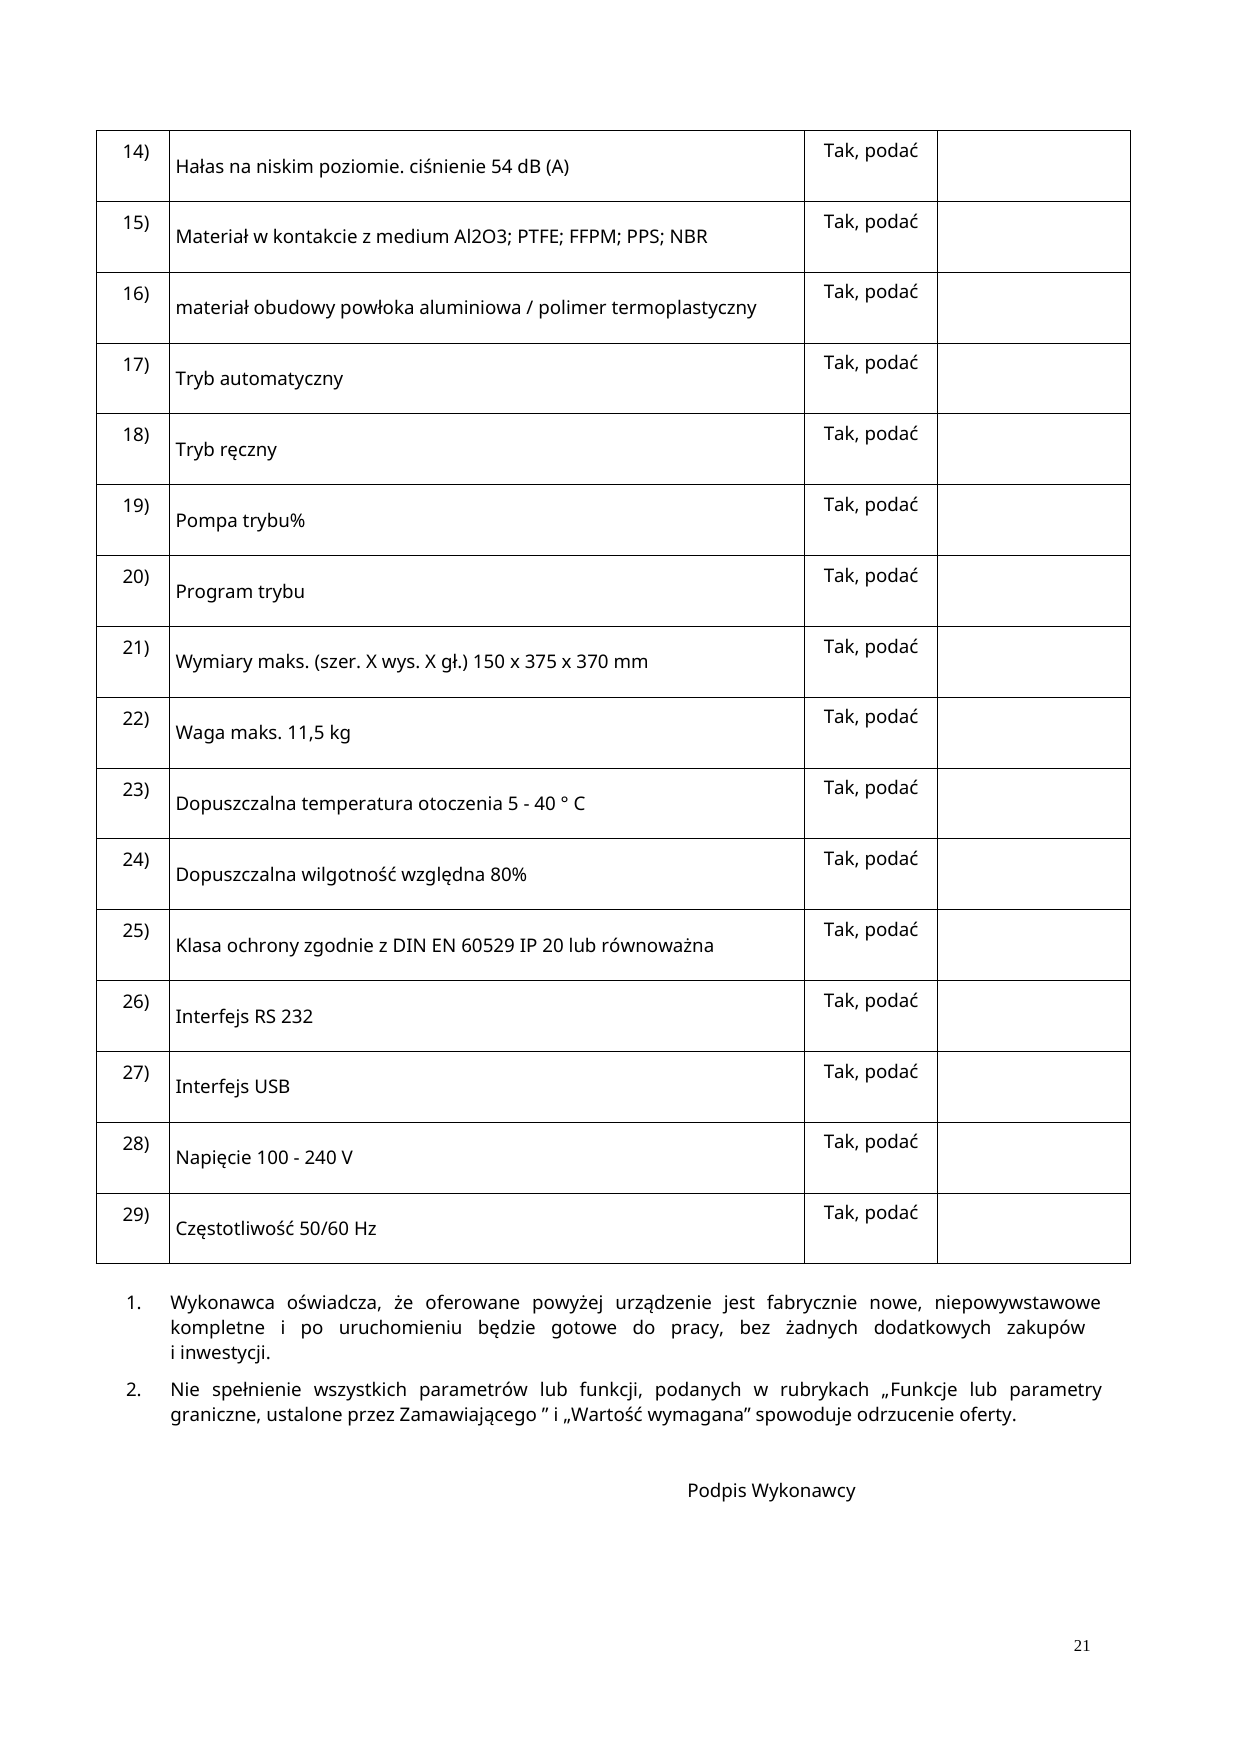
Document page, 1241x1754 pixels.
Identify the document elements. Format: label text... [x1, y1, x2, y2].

table_cell Tak, podać [805, 1052, 937, 1122]
table_cell [97, 1123, 169, 1192]
table_cell [938, 485, 1130, 555]
table_cell Tryb automatyczny [170, 344, 804, 413]
table_cell [97, 769, 169, 838]
table_cell Tak, podać [805, 910, 937, 980]
table_cell Napięcie 100 - 240 V [170, 1123, 804, 1192]
table_cell [97, 485, 169, 555]
table_cell [97, 1194, 169, 1263]
table_cell [938, 627, 1130, 697]
table_cell [938, 344, 1130, 413]
table_cell Interfejs RS 232 [170, 981, 804, 1051]
table_cell Tak, podać [805, 485, 937, 555]
table_cell Interfejs USB [170, 1052, 804, 1122]
table_cell [938, 414, 1130, 484]
table_cell Materiał w kontakcie z medium Al2O3; PTFE; FFPM; PPS; NBR [170, 202, 804, 272]
table_cell [97, 131, 169, 201]
list Nie spełnienie wszystkich parametrów lub funkcji, podanych w rubrykach „Funkcje lub parametry graniczne, ustalone przez Zamawiającego ” i „Wartość wymagana” spowoduje odrzucenie oferty. [126, 1377, 1102, 1427]
list Wykonawca oświadcza, że oferowane powyżej urządzenie jest fabrycznie nowe, niepowywstawowe kompletne i po uruchomieniu będzie gotowe do pracy, bez żadnych dodatkowych zakupów i inwestycji. [126, 1289, 1102, 1364]
table_cell Tak, podać [805, 769, 937, 838]
table_cell [97, 202, 169, 272]
table_cell [938, 202, 1130, 272]
table_cell Tak, podać [805, 131, 937, 201]
table_cell Tak, podać [805, 627, 937, 697]
table_cell Częstotliwość 50/60 Hz [170, 1194, 804, 1263]
table_cell [938, 981, 1130, 1051]
table_cell [97, 556, 169, 626]
table_cell Waga maks. 11,5 kg [170, 698, 804, 767]
table_cell Tryb ręczny [170, 414, 804, 484]
table_cell [938, 839, 1130, 909]
table_cell Tak, podać [805, 1123, 937, 1192]
table_cell Klasa ochrony zgodnie z DIN EN 60529 IP 20 lub równoważna [170, 910, 804, 980]
table_cell [938, 131, 1130, 201]
table_cell Tak, podać [805, 1194, 937, 1263]
table_cell Dopuszczalna wilgotność względna 80% [170, 839, 804, 909]
table_cell Tak, podać [805, 344, 937, 413]
table_cell [938, 1123, 1130, 1192]
table_cell [97, 627, 169, 697]
table_cell Dopuszczalna temperatura otoczenia 5 - 40 ° C [170, 769, 804, 838]
table_cell Tak, podać [805, 839, 937, 909]
table_cell [97, 414, 169, 484]
table_cell Tak, podać [805, 981, 937, 1051]
table_cell [938, 273, 1130, 342]
table_cell [938, 1052, 1130, 1122]
table_cell [938, 556, 1130, 626]
text Podpis Wykonawcy [96, 1477, 1090, 1503]
table_cell Tak, podać [805, 556, 937, 626]
table_cell [97, 698, 169, 767]
table_cell [938, 1194, 1130, 1263]
table_cell [97, 910, 169, 980]
table_cell [938, 910, 1130, 980]
table_cell Tak, podać [805, 273, 937, 342]
table_cell [97, 273, 169, 342]
table_cell materiał obudowy powłoka aluminiowa / polimer termoplastyczny [170, 273, 804, 342]
table_cell Program trybu [170, 556, 804, 626]
table_cell Wymiary maks. (szer. X wys. X gł.) 150 x 375 x 370 mm [170, 627, 804, 697]
table_cell Tak, podać [805, 414, 937, 484]
table_cell [97, 1052, 169, 1122]
table_cell [97, 981, 169, 1051]
table_cell [97, 344, 169, 413]
table_cell Tak, podać [805, 202, 937, 272]
table_cell Pompa trybu% [170, 485, 804, 555]
table_cell [97, 839, 169, 909]
table_cell Hałas na niskim poziomie. ciśnienie 54 dB (A) [170, 131, 804, 201]
table_cell [938, 698, 1130, 767]
table_cell [938, 769, 1130, 838]
table_cell Tak, podać [805, 698, 937, 767]
